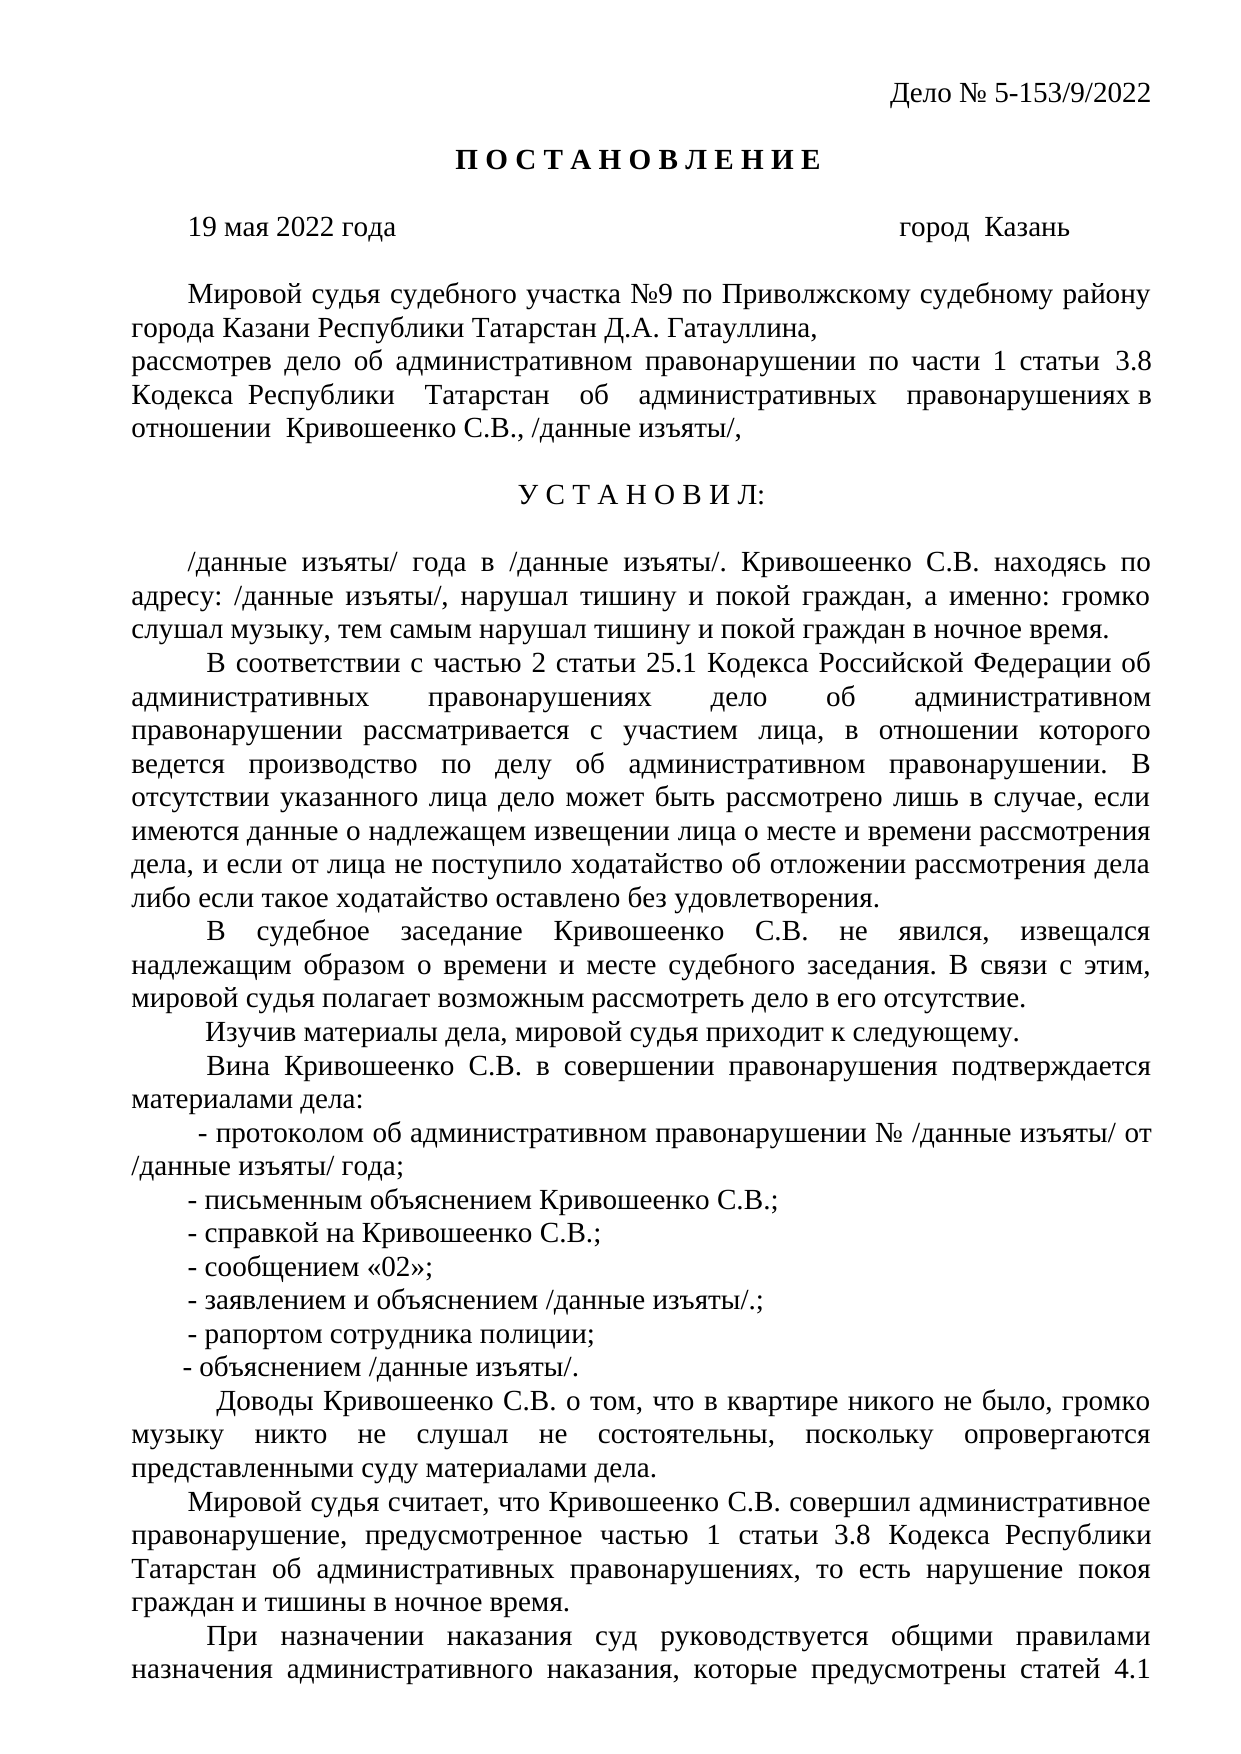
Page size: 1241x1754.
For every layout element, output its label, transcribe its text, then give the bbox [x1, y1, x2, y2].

text рассмотрев дело об административном правонарушении по части 1 статьи 3.8 Кодекса Республики Татарстан об административных правонарушениях в отношении Кривошеенко С.В., /данные изъяты/, [131, 343, 1152, 444]
text В судебное заседание Кривошеенко С.В. не явился, извещался надлежащим образом о времени и месте судебного заседания. В связи с этим, мировой судья полагает возможным рассмотреть дело в его отсутствие. [131, 913, 1152, 1014]
text - объяснением /данные изъяты/. [131, 1349, 1152, 1383]
text Дело № 5-153/9/2022 [131, 75, 1152, 108]
text /данные изъяты/ года в /данные изъяты/. Кривошеенко С.В. находясь по адресу: /данные изъяты/, нарушал тишину и покой граждан, а именно: громко слушал музыку, тем самым нарушал тишину и покой граждан в ночное время. [131, 544, 1152, 645]
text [131, 1618, 1152, 1685]
text Изучив материалы дела, мировой судья приходит к следующему. [131, 1014, 1152, 1048]
text В соответствии с частью 2 статьи 25.1 Кодекса Российской Федерации об административных правонарушениях дело об административном правонарушении рассматривается с участием лица, в отношении которого ведется производство по делу об административном правонарушении. В отсутствии указанного лица дело может быть рассмотрено лишь в случае, если имеются данные о надлежащем извещении лица о месте и времени рассмотрения дела, и если от лица не поступило ходатайство об отложении рассмотрения дела либо если такое ходатайство оставлено без удовлетворения. [131, 645, 1152, 913]
text Доводы Кривошеенко С.В. о том, что в квартире никого не было, громко музыку никто не слушал не состоятельны, поскольку опровергаются представленными суду материалами дела. [131, 1383, 1152, 1484]
text - сообщением «02»; [131, 1249, 1152, 1282]
text - протоколом об административном правонарушении № /данные изъяты/ от /данные изъяты/ года; [131, 1115, 1152, 1182]
text Мировой судья считает, что Кривошеенко С.В. совершил административное правонарушение, предусмотренное частью 1 статьи 3.8 Кодекса Республики Татарстан об административных правонарушениях, то есть нарушение покоя граждан и тишины в ночное время. [131, 1484, 1152, 1618]
text - письменным объяснением Кривошеенко С.В.; [131, 1182, 1152, 1215]
text П О С Т А Н О В Л Е Н И Е [131, 142, 1152, 176]
text Вина Кривошеенко С.В. в совершении правонарушения подтверждается материалами дела: [131, 1048, 1152, 1115]
text У С Т А Н О В И Л: [131, 477, 1152, 511]
text - рапортом сотрудника полиции; [131, 1316, 1152, 1349]
text 19 мая 2022 года город Казань [131, 209, 1152, 243]
text - заявлением и объяснением /данные изъяты/.; [131, 1282, 1152, 1316]
text - справкой на Кривошеенко С.В.; [131, 1215, 1152, 1249]
text Мировой судья судебного участка №9 по Приволжскому судебному району города Казани Республики Татарстан Д.А. Гатауллина, [131, 276, 1152, 343]
